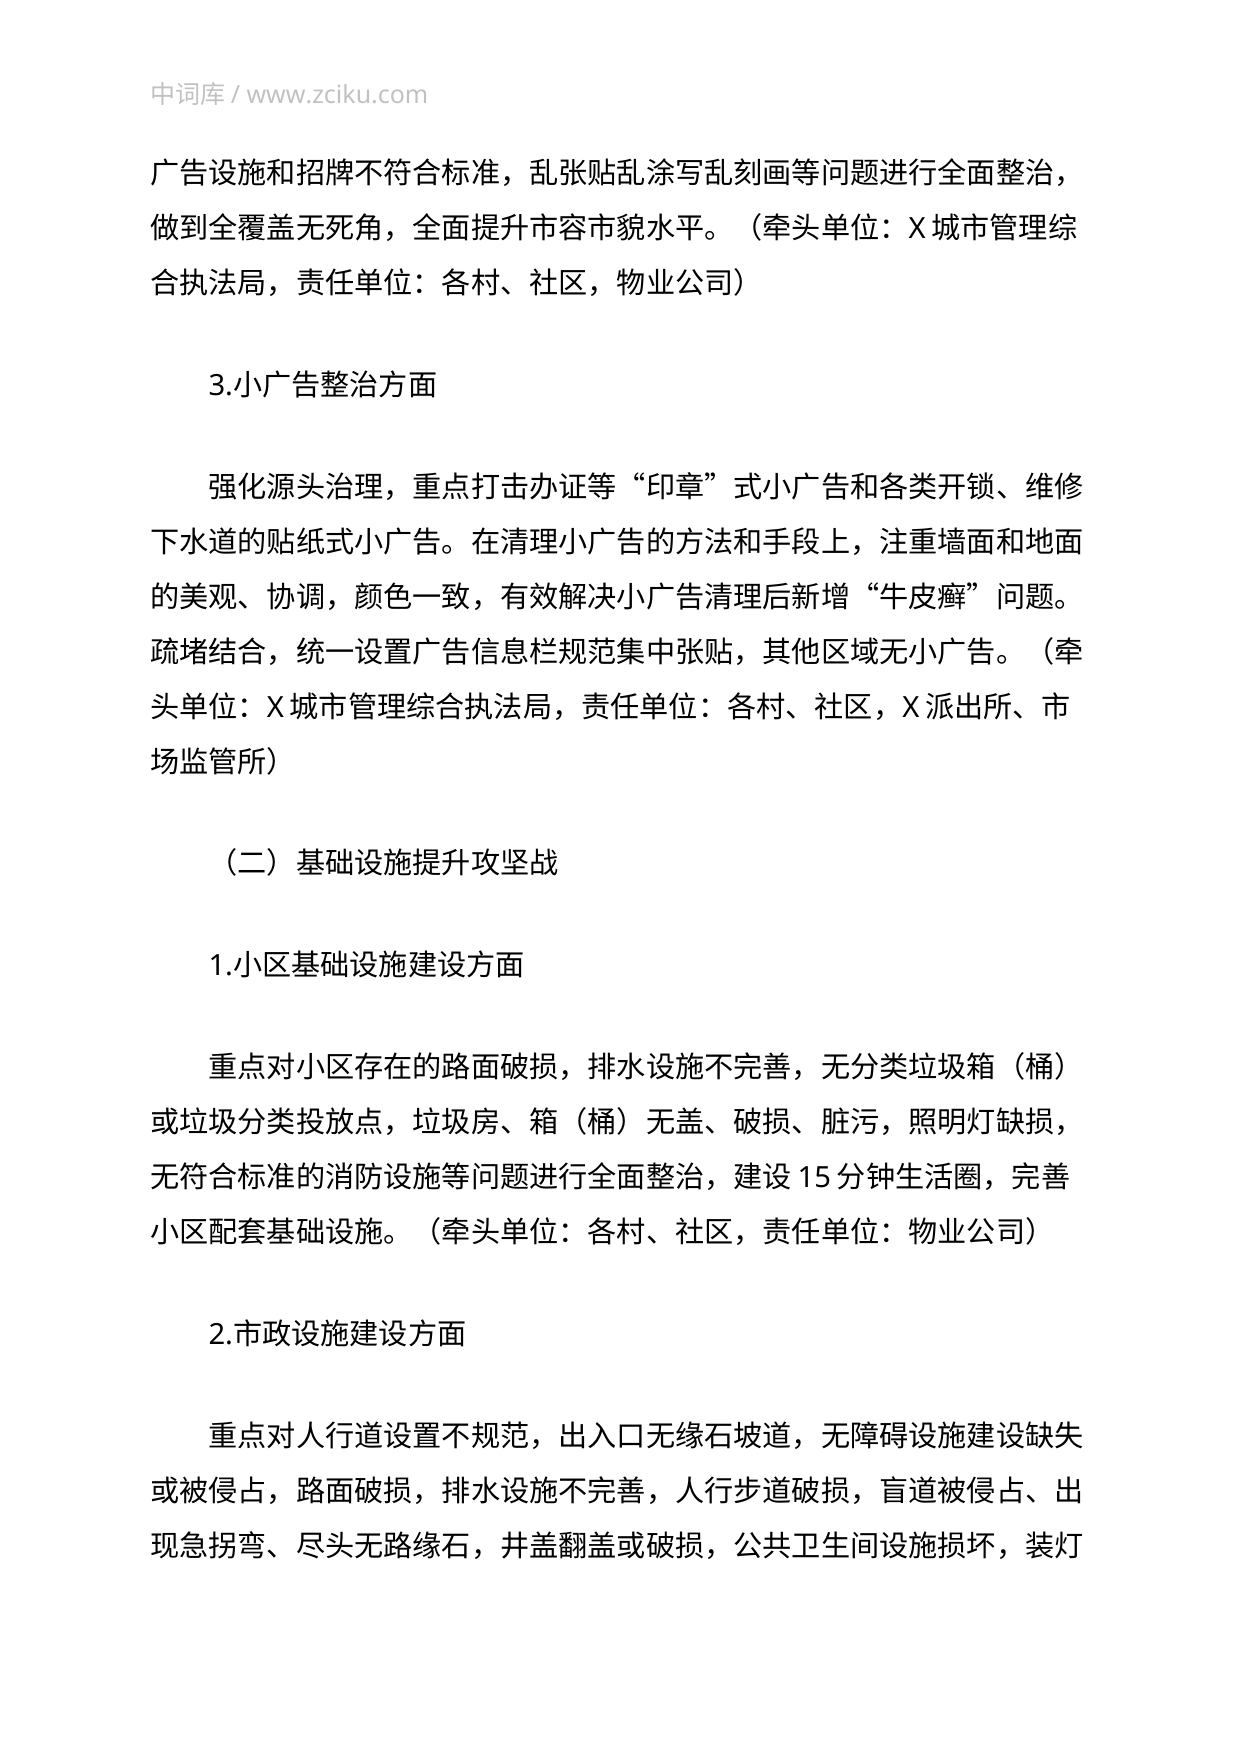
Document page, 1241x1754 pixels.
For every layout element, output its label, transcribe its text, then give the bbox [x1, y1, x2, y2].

text 重点对小区存在的路面破损，排水设施不完善，无分类垃圾箱（桶）或垃圾分类投放点，垃圾房、箱（桶）无盖、破损、脏污，照明灯缺损，无符合标准的消防设施等问题进行全面整治，建设15分钟生活圈，完善小区配套基础设施。（牵头单位：各村、社区，责任单位：物业公司） [150, 1044, 1090, 1251]
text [150, 150, 1090, 302]
text 强化源头治理，重点打击办证等“印章”式小广告和各类开锁、维修下水道的贴纸式小广告。在清理小广告的方法和手段上，注重墙面和地面的美观、协调，颜色一致，有效解决小广告清理后新增“牛皮癣”问题。疏堵结合，统一设置广告信息栏规范集中张贴，其他区域无小广告。（牵头单位：X城市管理综合执法局，责任单位：各村、社区，X派出所、市场监管所） [150, 464, 1090, 781]
text 3.小广告整治方面 [150, 362, 1090, 404]
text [150, 1412, 1090, 1564]
text 2.市政设施建设方面 [150, 1310, 1090, 1353]
text （二）基础设施提升攻坚战 [150, 840, 1090, 882]
text 1.小区基础设施建设方面 [150, 942, 1090, 984]
